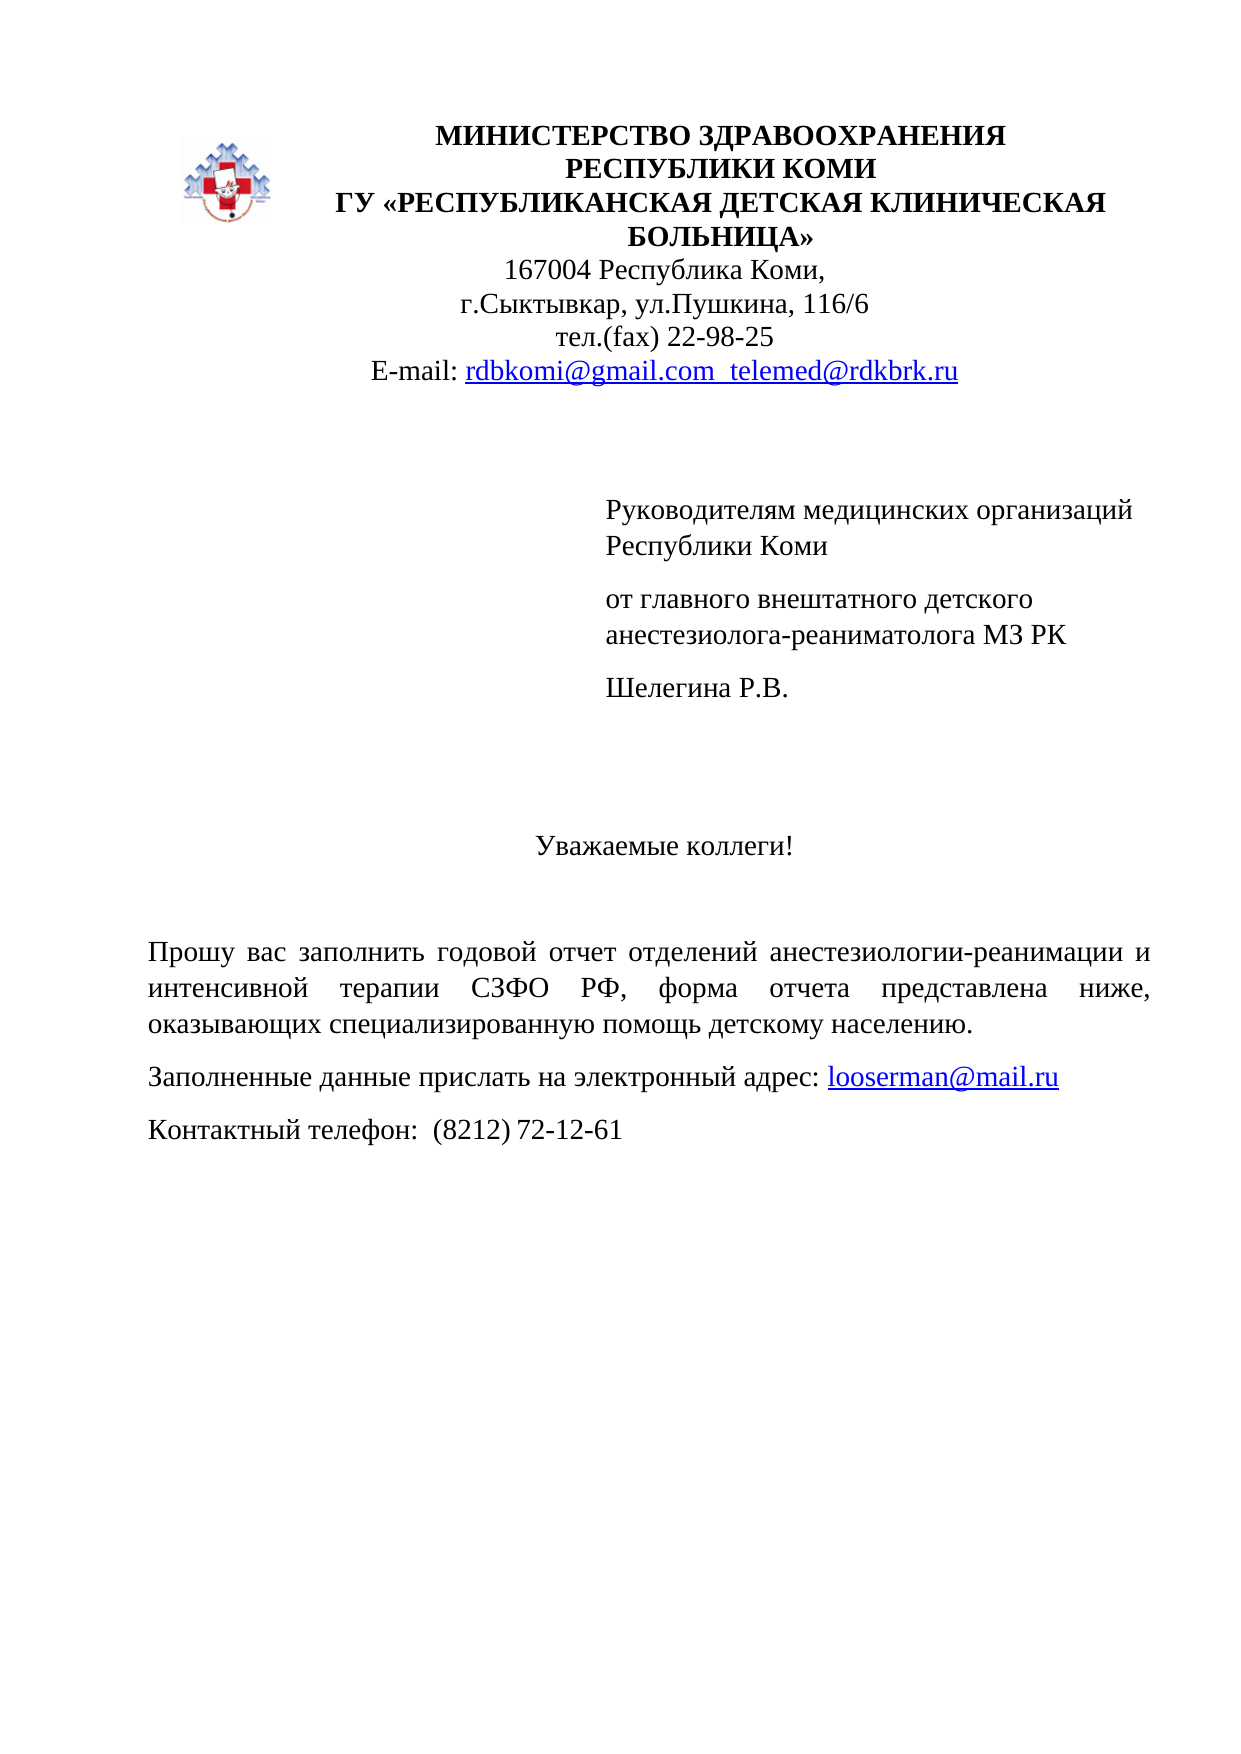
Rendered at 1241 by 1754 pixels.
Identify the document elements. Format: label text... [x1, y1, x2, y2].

text Контактный телефон: (8212) 72-12-61 [148, 1112, 1152, 1146]
title МИНИСТЕРСТВО ЗДРАВООХРАНЕНИЯ [177, 118, 1152, 152]
title ГУ «РЕСПУБЛИКАНСКАЯ ДЕТСКАЯ КЛИНИЧЕСКАЯ БОЛЬНИЦА» [177, 185, 1152, 252]
text 167004 Республика Коми, [177, 252, 1152, 286]
text Руководителям медицинских организаций Республики Коми [605, 492, 1152, 562]
text Прошу вас заполнить годовой отчет отделений анестезиологии-реанимации и интенсивной терапии СЗФО РФ, форма отчета представлена ниже, оказывающих специализированную помощь детскому населению. [148, 934, 1152, 1040]
text Заполненные данные прислать на электронный адрес: looserman@mail.ru [148, 1059, 1152, 1093]
text г.Сыктывкар, ул.Пушкина, 116/6 [177, 286, 1152, 319]
text E-mail: rdbkomi@gmail.com telemed@rdkbrk.ru [177, 353, 1152, 386]
picture [177, 137, 271, 222]
text Уважаемые коллеги! [177, 828, 1152, 862]
text от главного внештатного детского анестезиолога-реаниматолога МЗ РК [605, 581, 1152, 651]
text тел.(fax) 22-98-25 [177, 319, 1152, 353]
title РЕСПУБЛИКИ КОМИ [271, 152, 1152, 185]
text Шелегина Р.В. [605, 670, 1152, 703]
